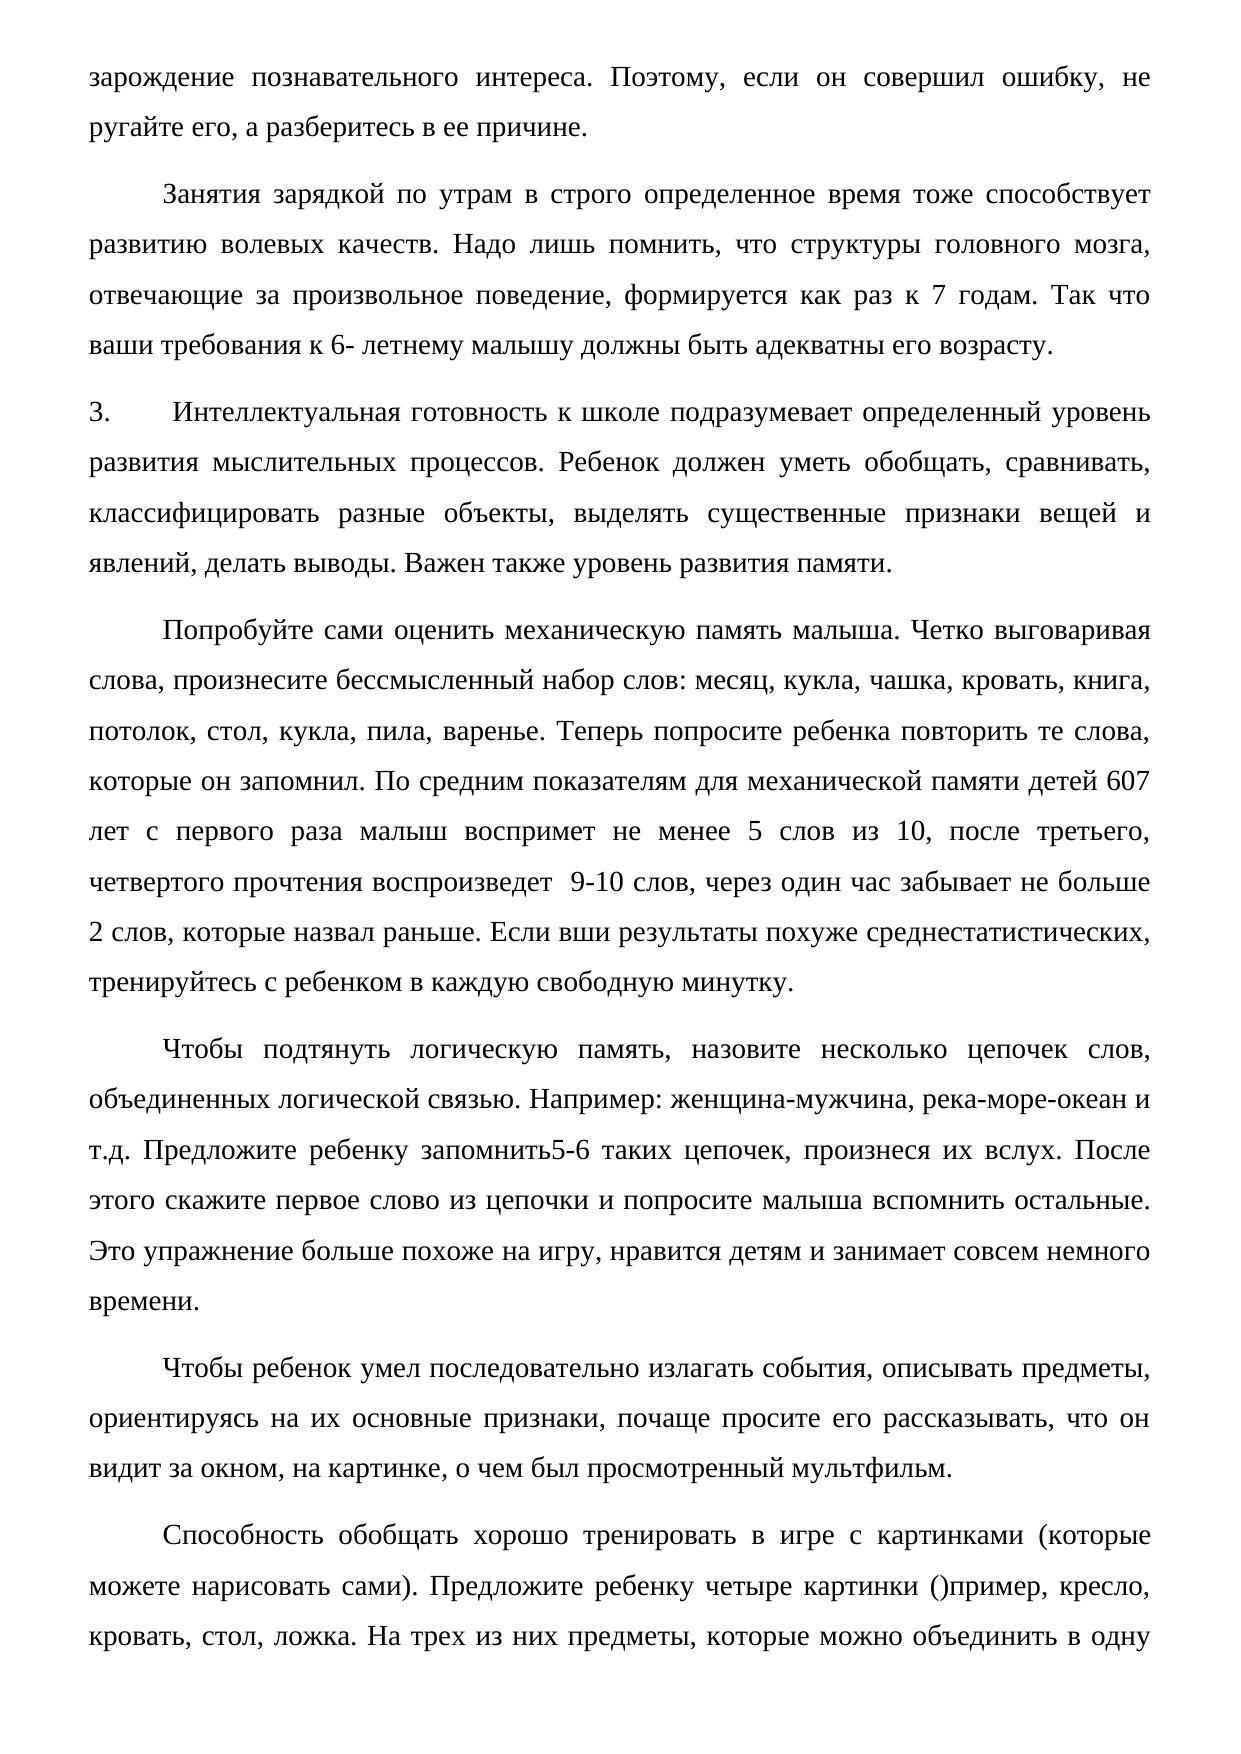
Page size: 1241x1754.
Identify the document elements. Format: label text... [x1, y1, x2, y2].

text Занятия зарядкой по утрам в строго определенное время тоже способствует развитию волевых качеств. Надо лишь помнить, что структуры головного мозга, отвечающие за произвольное поведение, формируется как раз к 7 годам. Так что ваши требования к 6- летнему малышу должны быть адекватны его возрасту. [89, 176, 1152, 361]
text Чтобы подтянуть логическую память, назовите несколько цепочек слов, объединенных логической связью. Например: женщина-мужчина, река-море-океан и т.д. Предложите ребенку запомнить5-6 таких цепочек, произнеся их вслух. После этого скажите первое слово из цепочки и попросите малыша вспомнить остальные. Это упражнение больше похоже на игру, нравится детям и занимает совсем немного времени. [89, 1031, 1152, 1316]
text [89, 59, 1152, 143]
text Попробуйте сами оценить механическую память малыша. Четко выговаривая слова, произнесите бессмысленный набор слов: месяц, кукла, чашка, кровать, книга, потолок, стол, кукла, пила, варенье. Теперь попросите ребенка повторить те слова, которые он запомнил. По средним показателям для механической памяти детей 607 лет с первого раза малыш воспримет не менее 5 слов из 10, после третьего, четвертого прочтения воспроизведет 9-10 слов, через один час забывает не больше 2 слов, которые назвал раньше. Если вши результаты похуже среднестатистических, тренируйтесь с ребенком в каждую свободную минутку. [89, 612, 1152, 998]
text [89, 1517, 1152, 1652]
text Чтобы ребенок умел последовательно излагать события, описывать предметы, ориентируясь на их основные признаки, почаще просите его рассказывать, что он видит за окном, на картинке, о чем был просмотренный мультфильм. [89, 1350, 1152, 1484]
text 3. Интеллектуальная готовность к школе подразумевает определенный уровень развития мыслительных процессов. Ребенок должен уметь обобщать, сравнивать, классифицировать разные объекты, выделять существенные признаки вещей и явлений, делать выводы. Важен также уровень развития памяти. [89, 394, 1152, 579]
